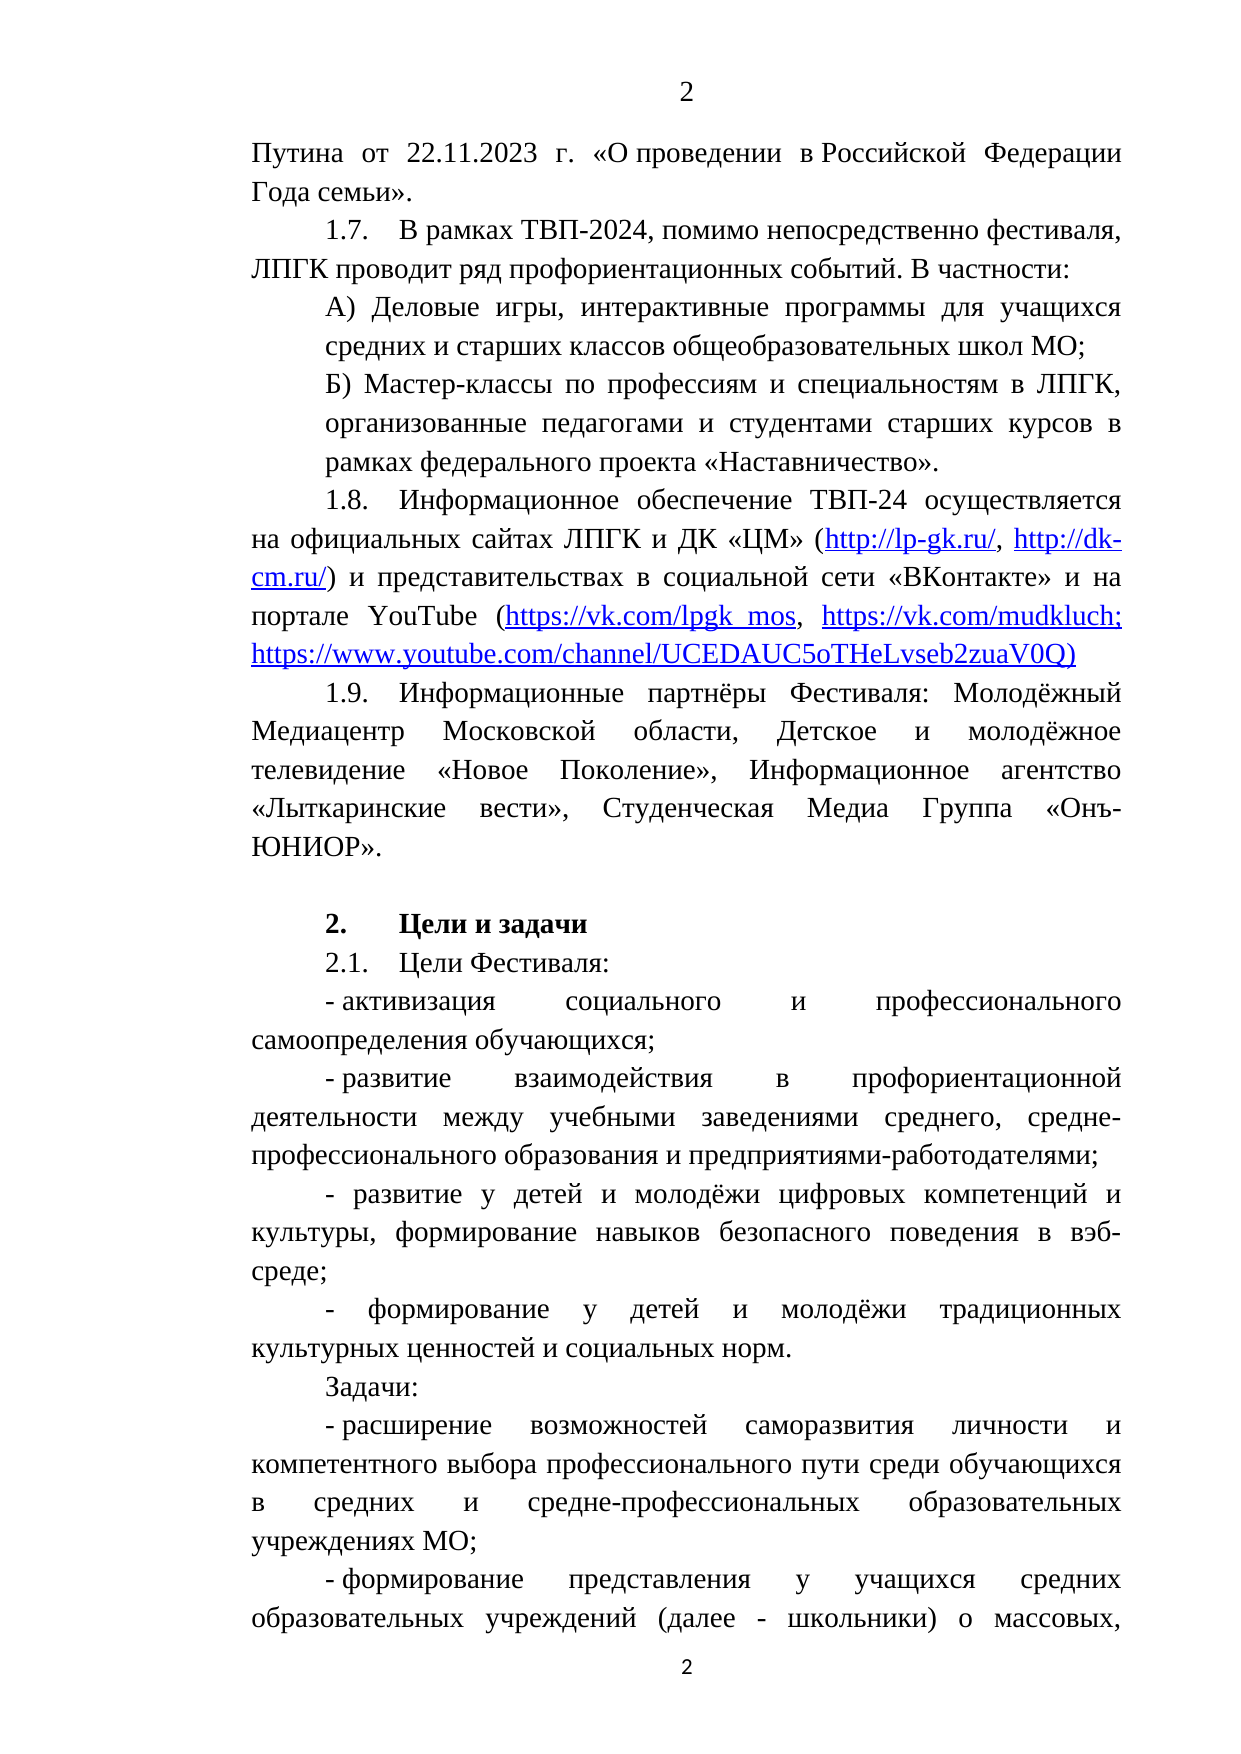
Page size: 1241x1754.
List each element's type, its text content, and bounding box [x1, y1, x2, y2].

list Информационное обеспечение ТВП-24 осуществляется на официальных сайтах ЛПГК и ДК «ЦМ» (http://lp-gk.ru/, http://dk-cm.ru/) и представительствах в социальной сети «ВКонтакте» и на портале YouTube (https://vk.com/lpgk_mos, https://vk.com/mudkluch; https://www.youtube.com/channel/UCEDAUC5oTHeLvseb2zuaV0Q) [251, 482, 1122, 670]
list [251, 1561, 1122, 1633]
list - развитие у детей и молодёжи цифровых компетенций и культуры, формирование навыков безопасного поведения в вэб-среде; [251, 1176, 1122, 1287]
list - формирование у детей и молодёжи традиционных культурных ценностей и социальных норм. [251, 1292, 1122, 1364]
list Цели и задачи [251, 906, 1122, 940]
list Б) Мастер-классы по профессиям и специальностям в ЛПГК, организованные педагогами и студентами старших курсов в рамках федерального проекта «Наставничество». [325, 367, 1122, 477]
list В рамках ТВП-2024, помимо непосредственно фестиваля, ЛПГК проводит ряд профориентационных событий. В частности: [251, 212, 1122, 284]
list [251, 135, 1122, 207]
list Задачи: [251, 1369, 1122, 1402]
list Информационные партнёры Фестиваля: Молодёжный Медиацентр Московской области, Детское и молодёжное телевидение «Новое Поколение», Информационное агентство «Лыткаринские вести», Студенческая Медиа Группа «Онъ-ЮНИОР». [251, 675, 1122, 863]
list А) Деловые игры, интерактивные программы для учащихся средних и старших классов общеобразовательных школ МО; [325, 289, 1122, 362]
list Цели Фестиваля: [251, 945, 1122, 978]
list - развитие взаимодействия в профориентационной деятельности между учебными заведениями среднего, средне-профессионального образования и предприятиями-работодателями; [251, 1060, 1122, 1171]
list - расширение возможностей саморазвития личности и компетентного выбора профессионального пути среди обучающихся в средних и средне-профессиональных образовательных учреждениях МО; [251, 1407, 1122, 1556]
list - активизация социального и профессионального самоопределения обучающихся; [251, 983, 1122, 1055]
